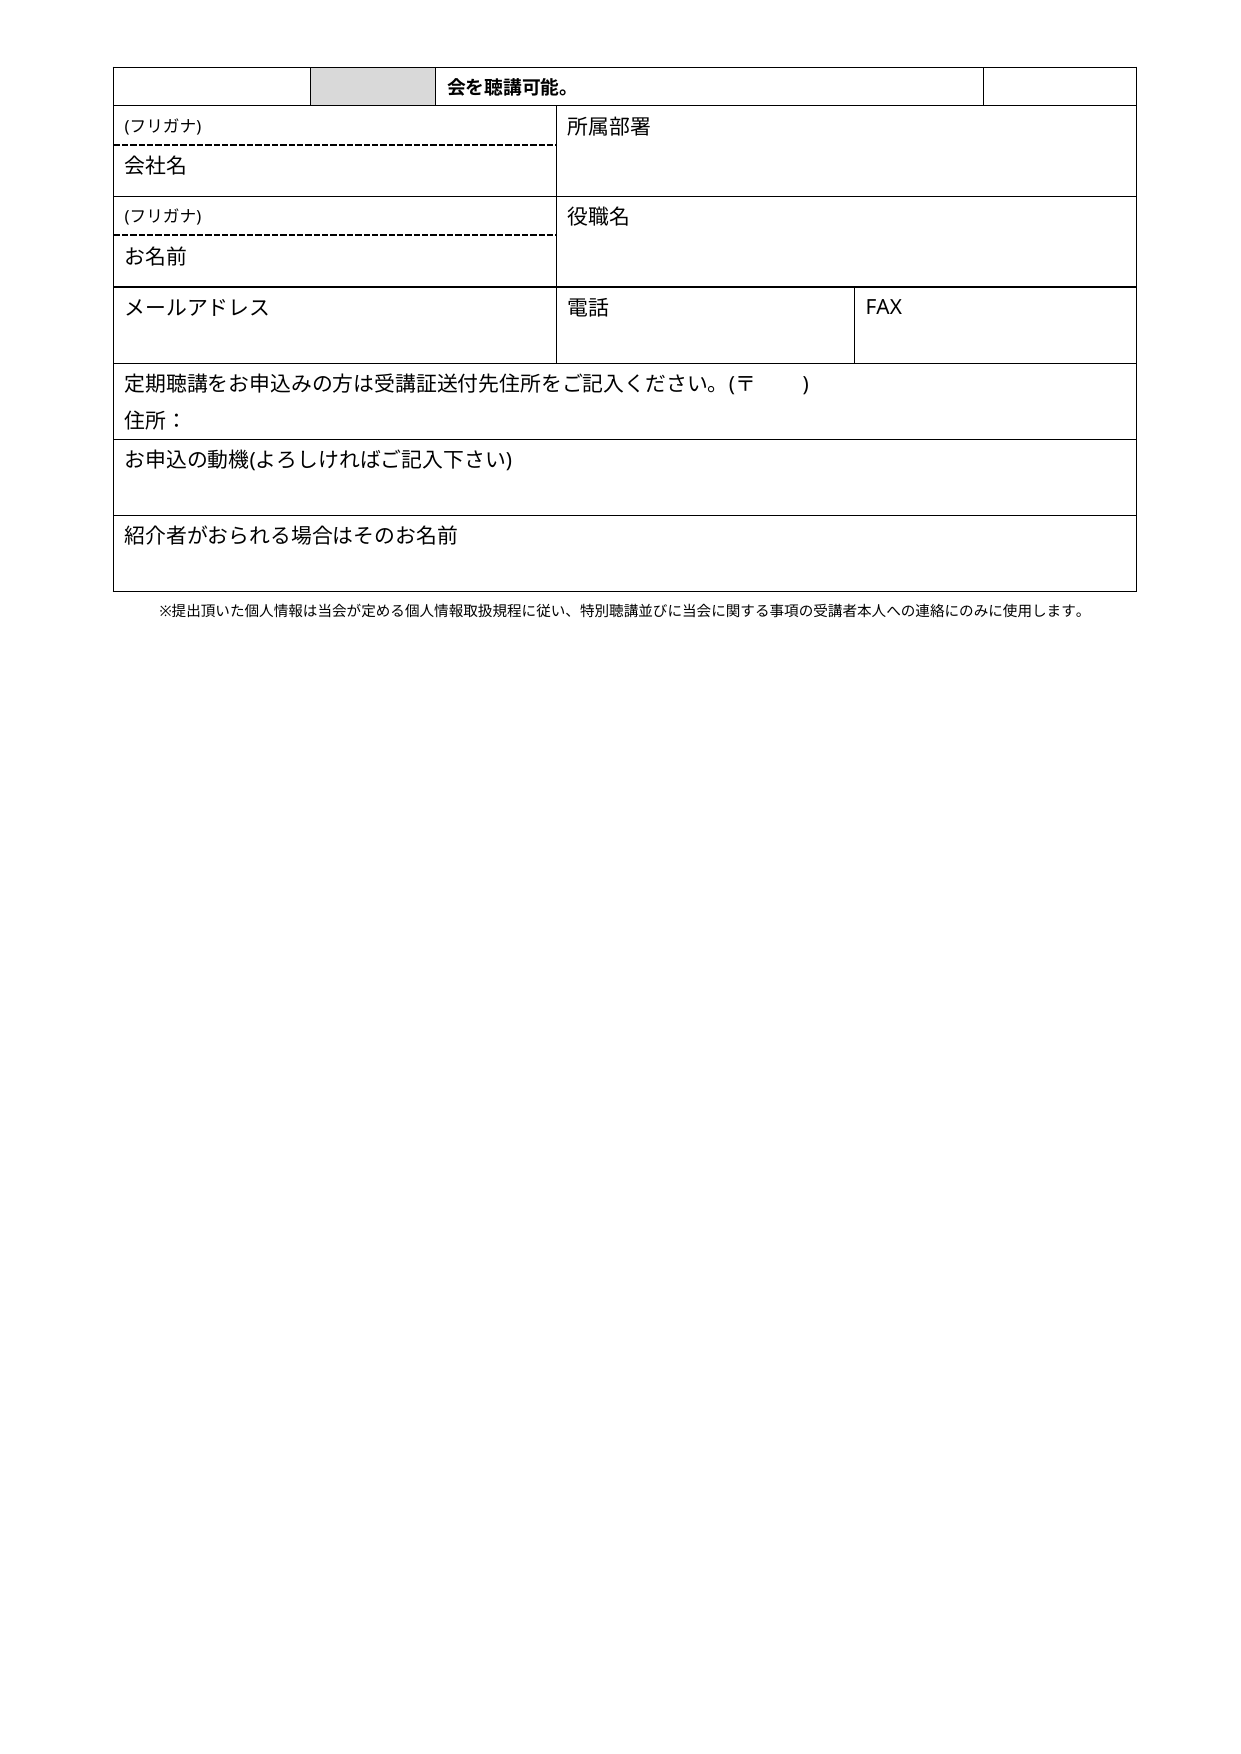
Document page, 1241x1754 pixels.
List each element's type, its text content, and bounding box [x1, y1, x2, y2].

table_cell FAX [855, 288, 1136, 362]
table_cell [436, 68, 983, 105]
table_cell 定期聴講をお申込みの方は受講証送付先住所をご記入ください。(〒 ) 住所： [114, 364, 1136, 438]
table_cell 紹介者がおられる場合はそのお名前 [114, 516, 1136, 591]
table_cell 会社名 [114, 144, 556, 196]
table_cell メールアドレス [114, 288, 556, 362]
table_cell 電話 [557, 288, 854, 362]
table_cell お名前 [114, 234, 556, 286]
table_cell (フリガナ) [114, 197, 556, 234]
table_cell 所属部署 [557, 106, 1136, 196]
table_cell 定期聴講 [311, 68, 435, 105]
table_cell お申込の動機(よろしければご記入下さい) [114, 440, 1136, 514]
table_cell 役職名 [557, 197, 1136, 286]
text ※提出頂いた個人情報は当会が定める個人情報取扱規程に従い、特別聴講並びに当会に関する事項の受講者本人への連絡にのみに使用します。特別聴講対象講座 開講計画 [112, 592, 1137, 629]
table_cell (フリガナ) [114, 106, 556, 144]
table_cell [984, 68, 1136, 105]
